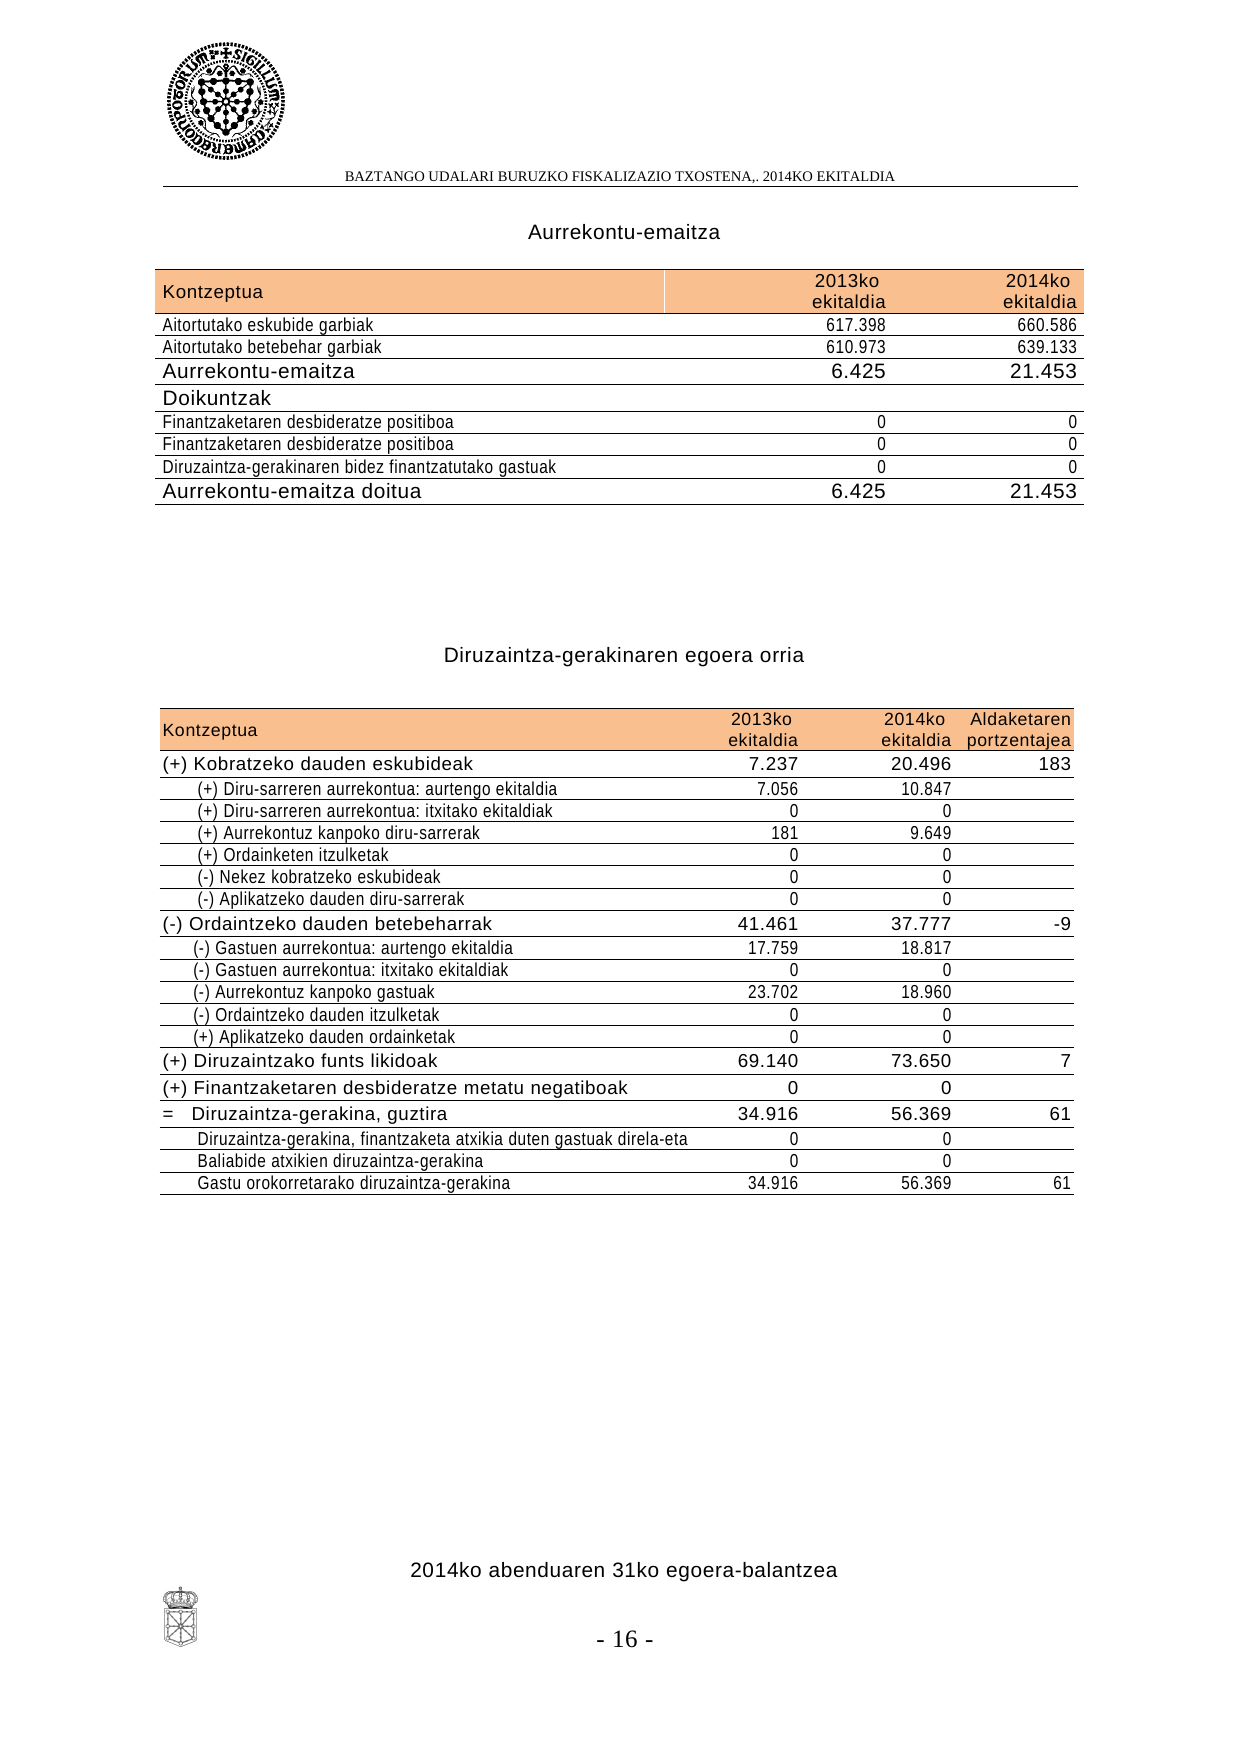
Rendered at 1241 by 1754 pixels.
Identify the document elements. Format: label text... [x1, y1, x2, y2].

picture [162, 1586, 199, 1648]
table_cell 73.650 [801, 1048, 954, 1074]
table_cell 37.777 [801, 911, 954, 936]
table_cell Finantzaketaren desbideratze positiboa [155, 412, 664, 433]
table_cell [954, 937, 1074, 959]
table_cell Diruzaintza-gerakinaren bidez finantzatutako gastuak [155, 456, 664, 477]
table_cell (-) Aplikatzeko dauden diru-sarrerak [160, 889, 694, 909]
table_cell (+) Kobratzeko dauden eskubideak [160, 751, 694, 777]
table_cell 0 [801, 1075, 954, 1100]
table_cell [954, 889, 1074, 909]
table_cell (+) Aplikatzeko dauden ordainketak [160, 1026, 694, 1047]
table_cell Diruzaintza-gerakina, finantzaketa atxikia duten gastuak direla-eta [160, 1128, 694, 1149]
table_cell -9 [954, 911, 1074, 936]
table_cell (-) Gastuen aurrekontua: itxitako ekitaldiak [160, 960, 694, 981]
table_cell (-) Nekez kobratzeko eskubideak [160, 866, 694, 887]
table_cell 10.847 [801, 778, 954, 799]
table_cell [954, 1075, 1074, 1100]
table_cell 0 [801, 889, 954, 909]
table_cell [954, 866, 1074, 887]
table_cell Aitortutako eskubide garbiak [155, 314, 664, 335]
table_cell [954, 1004, 1074, 1025]
table_cell 17.759 [694, 937, 801, 959]
table_cell 21.453 [893, 359, 1084, 384]
table_cell 181 [694, 822, 801, 843]
table_cell 0 [893, 412, 1084, 433]
table_cell (-) Gastuen aurrekontua: aurtengo ekitaldia [160, 937, 694, 959]
table_cell 34.916 [694, 1101, 801, 1127]
table_cell 0 [694, 1128, 801, 1149]
table_cell [954, 960, 1074, 981]
table_header 2013ko ekitaldia [665, 270, 893, 313]
table_cell [954, 982, 1074, 1003]
table_header Kontzeptua [160, 709, 694, 750]
table_cell Aurrekontu-emaitza [155, 359, 664, 384]
table_cell (-) Aurrekontuz kanpoko gastuak [160, 982, 694, 1003]
table_cell [954, 1150, 1074, 1171]
table_cell Baliabide atxikien diruzaintza-gerakina [160, 1150, 694, 1171]
table_cell 0 [801, 960, 954, 981]
table_cell (+) Diru-sarreren aurrekontua: aurtengo ekitaldia [160, 778, 694, 799]
table_cell Aurrekontu-emaitza doitua [155, 479, 664, 504]
table_cell 7 [954, 1048, 1074, 1074]
table_cell 0 [893, 456, 1084, 477]
table_cell 7.237 [694, 751, 801, 777]
table_cell 20.496 [801, 751, 954, 777]
table_cell 6.425 [665, 359, 893, 384]
table_cell [954, 1026, 1074, 1047]
table_cell 61 [954, 1101, 1074, 1127]
table_header 2014ko ekitaldia [893, 270, 1084, 313]
text 2014ko abenduaren 31ko egoera-balantzea [98, 1558, 1150, 1582]
table_cell 0 [694, 960, 801, 981]
table_cell [954, 822, 1074, 843]
table_cell 69.140 [694, 1048, 801, 1074]
table_cell 0 [893, 434, 1084, 455]
table_cell 6.425 [665, 479, 893, 504]
table_cell 0 [801, 1128, 954, 1149]
table_cell 0 [694, 889, 801, 909]
table_cell 617.398 [665, 314, 893, 335]
table_header 2013ko ekitaldia [694, 709, 801, 750]
table_header 2014ko ekitaldia [801, 709, 954, 750]
table_cell 34.916 [694, 1173, 801, 1193]
table_cell Finantzaketaren desbideratze positiboa [155, 434, 664, 455]
table_cell 61 [954, 1173, 1074, 1193]
table_cell Doikuntzak [155, 385, 664, 411]
table_header Aldaketaren portzentajea [954, 709, 1074, 750]
table_cell 18.960 [801, 982, 954, 1003]
text Diruzaintza-gerakinaren egoera orria [98, 642, 1150, 666]
table_cell 18.817 [801, 937, 954, 959]
table_cell 0 [801, 1004, 954, 1025]
table_cell 7.056 [694, 778, 801, 799]
table_cell 0 [665, 456, 893, 477]
table_cell 0 [694, 1075, 801, 1100]
table_cell [665, 385, 893, 411]
table_cell [954, 844, 1074, 865]
table_cell 0 [801, 844, 954, 865]
table_cell 0 [694, 1004, 801, 1025]
table_cell Gastu orokorretarako diruzaintza-gerakina [160, 1173, 694, 1193]
table_cell 660.586 [893, 314, 1084, 335]
table_cell = Diruzaintza-gerakina, guztira [160, 1101, 694, 1127]
table_cell 0 [665, 434, 893, 455]
table_cell 610.973 [665, 336, 893, 357]
table_cell (+) Diruzaintzako funts likidoak [160, 1048, 694, 1074]
table_header Kontzeptua [155, 270, 664, 313]
table_cell 0 [801, 800, 954, 821]
picture [162, 38, 289, 164]
table_cell 56.369 [801, 1101, 954, 1127]
table_cell (+) Ordainketen itzulketak [160, 844, 694, 865]
table_cell (-) Ordaintzeko dauden betebeharrak [160, 911, 694, 936]
table_cell Aitortutako betebehar garbiak [155, 336, 664, 357]
table_cell 0 [694, 1026, 801, 1047]
table_cell 23.702 [694, 982, 801, 1003]
table_cell 639.133 [893, 336, 1084, 357]
table_cell 0 [694, 1150, 801, 1171]
table_cell 56.369 [801, 1173, 954, 1193]
table_cell 183 [954, 751, 1074, 777]
table_cell 0 [665, 412, 893, 433]
table_cell 21.453 [893, 479, 1084, 504]
table_cell [954, 1128, 1074, 1149]
text Aurrekontu-emaitza [98, 220, 1150, 244]
table_cell [954, 800, 1074, 821]
table_cell (+) Diru-sarreren aurrekontua: itxitako ekitaldiak [160, 800, 694, 821]
table_cell 41.461 [694, 911, 801, 936]
table_cell 0 [694, 800, 801, 821]
table_cell (+) Aurrekontuz kanpoko diru-sarrerak [160, 822, 694, 843]
table_cell [893, 385, 1084, 411]
table_cell (-) Ordaintzeko dauden itzulketak [160, 1004, 694, 1025]
table_cell 0 [694, 844, 801, 865]
table_cell 0 [801, 866, 954, 887]
table_cell 0 [801, 1150, 954, 1171]
table_cell 0 [694, 866, 801, 887]
table_cell [954, 778, 1074, 799]
table_cell 0 [801, 1026, 954, 1047]
table_cell 9.649 [801, 822, 954, 843]
table_cell (+) Finantzaketaren desbideratze metatu negatiboak [160, 1075, 694, 1100]
